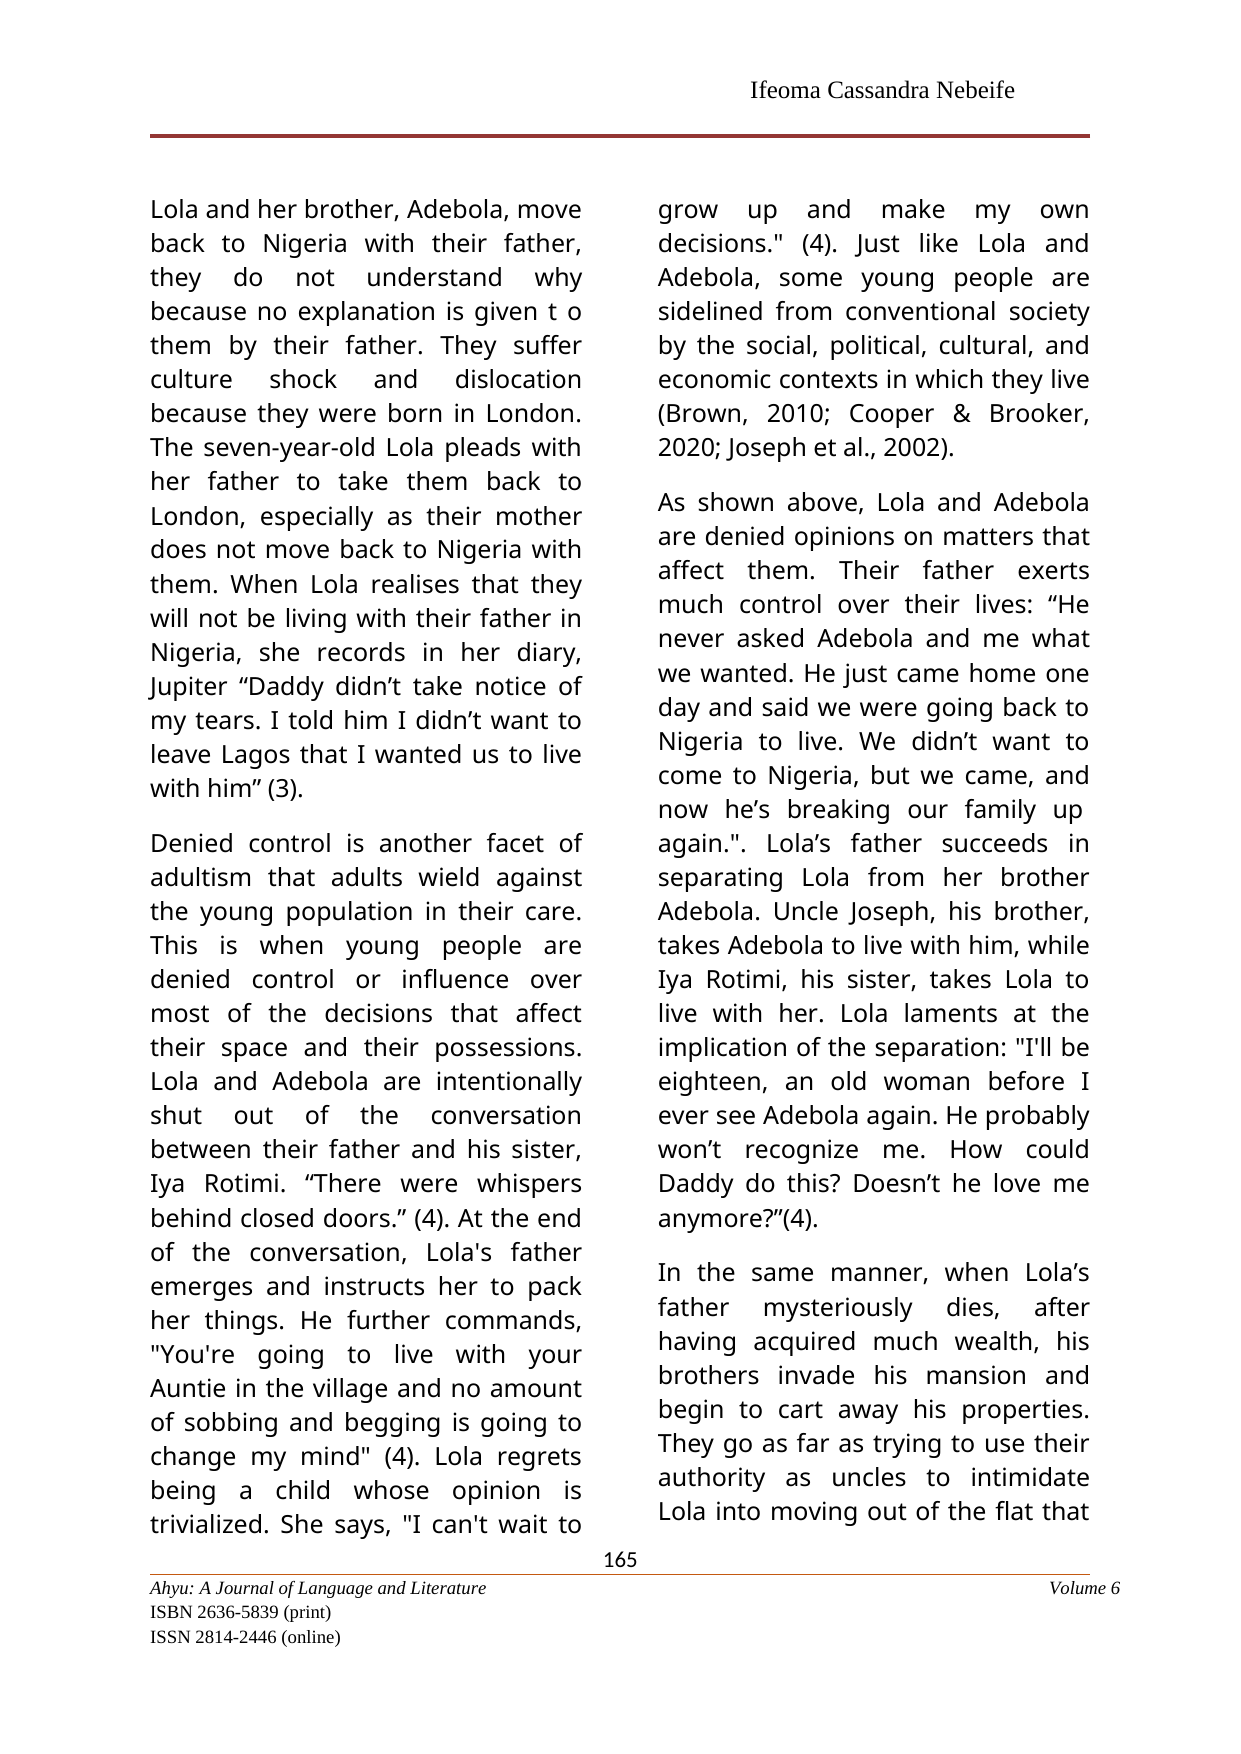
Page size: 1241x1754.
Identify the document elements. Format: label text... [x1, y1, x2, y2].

text Denied control is another facet of adultism that adults wield against the young population in their care. This is when young people are denied control or influence over most of the decisions that affect their space and their possessions. Lola and Adebola are intentionally shut out of the conversation between their father and his sister, Iya Rotimi. “There were whispers behind closed doors.” (4). At the end of the conversation, Lola's father emerges and instructs her to pack her things. He further commands, "You're going to live with your Auntie in the village and no amount of sobbing and begging is going to change my mind" (4). Lola regrets being a child whose opinion is trivialized. She says, "I can't wait to grow up and make my own decisions." (4). Just like Lola and Adebola, some young people are sidelined from conventional society by the social, political, cultural, and economic contexts in which they live (Brown, 2010; Cooper & Brooker, 2020; Joseph et al., 2002). [150, 826, 583, 1541]
text As shown above, Lola and Adebola are denied opinions on matters that affect them. Their father exerts much control over their lives: “He never asked Adebola and me what we wanted. He just came home one day and said we were going back to Nigeria to live. We didn’t want to come to Nigeria, but we came, and now he’s breaking our family up again.". Lola’s father succeeds in separating Lola from her brother Adebola. Uncle Joseph, his brother, takes Adebola to live with him, while Iya Rotimi, his sister, takes Lola to live with her. Lola laments at the implication of the separation: "I'll be eighteen, an old woman before I ever see Adebola again. He probably won’t recognize me. How could Daddy do this? Doesn’t he love me anymore?”(4). [658, 485, 1090, 1234]
text Denied control is another facet of adultism that adults wield against the young population in their care. This is when young people are denied control or influence over most of the decisions that affect their space and their possessions. Lola and Adebola are intentionally shut out of the conversation between their father and his sister, Iya Rotimi. “There were whispers behind closed doors.” (4). At the end of the conversation, Lola's father emerges and instructs her to pack her things. He further commands, "You're going to live with your Auntie in the village and no amount of sobbing and begging is going to change my mind" (4). Lola regrets being a child whose opinion is trivialized. She says, "I can't wait to grow up and make my own decisions." (4). Just like Lola and Adebola, some young people are sidelined from conventional society by the social, political, cultural, and economic contexts in which they live (Brown, 2010; Cooper & Brooker, 2020; Joseph et al., 2002). [658, 192, 1090, 464]
